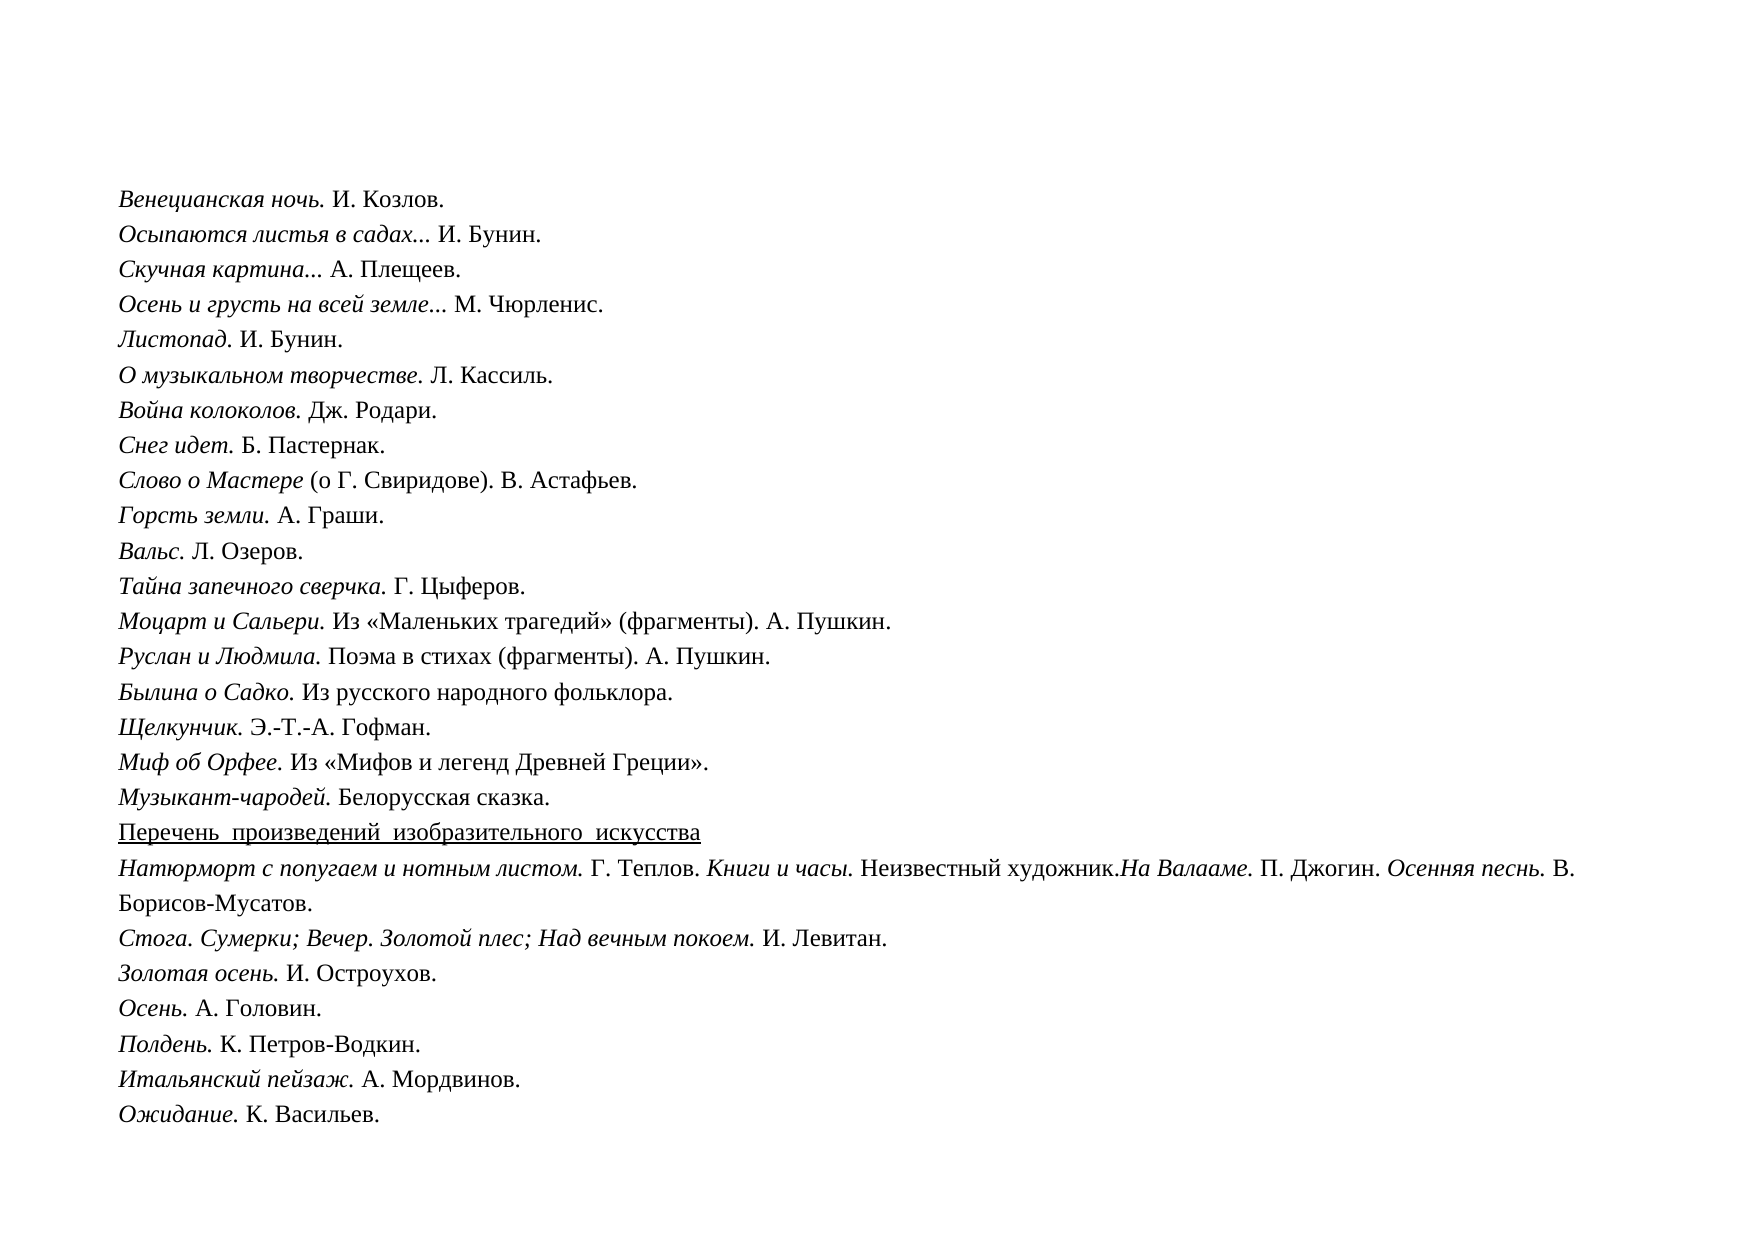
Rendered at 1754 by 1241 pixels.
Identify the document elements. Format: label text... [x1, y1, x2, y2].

text Золотая осень. И. Остроухов. [118, 952, 1636, 987]
text Листопад. И. Бунин. [118, 318, 1636, 353]
text Перечень произведений изобразительного искусства [118, 811, 1636, 846]
text Снег идет. Б. Пастернак. [118, 424, 1636, 459]
text Осыпаются листья в садах... И. Бунин. [118, 212, 1636, 248]
text Вальс. Л. Озеров. [118, 529, 1636, 564]
text Натюрморт с попугаем и нотным листом. Г. Теплов. Книги и часы. Неизвестный художник.На Валааме. П. Джогин. Осенняя песнь. В. Борисов-Мусатов. [118, 846, 1636, 917]
text Слово о Мастере (о Г. Свиридове). В. Астафьев. [118, 459, 1636, 494]
text Ожидание. К. Васильев. [118, 1093, 1636, 1128]
text Скучная картина... А. Плещеев. [118, 248, 1636, 283]
text Осень. А. Головин. [118, 987, 1636, 1022]
text Щелкунчик. Э.-Т.-А. Гофман. [118, 705, 1636, 741]
text Венецианская ночь. И. Козлов. [118, 177, 1636, 212]
text Горсть земли. А. Граши. [118, 494, 1636, 529]
text Осень и грусть на всей земле... М. Чюрленис. [118, 283, 1636, 318]
text Руслан и Людмила. Поэма в стихах (фрагменты). А. Пушкин. [118, 635, 1636, 670]
text О музыкальном творчестве. Л. Кассиль. [118, 353, 1636, 388]
text Итальянский пейзаж. А. Мордвинов. [118, 1057, 1636, 1093]
text Миф об Орфее. Из «Мифов и легенд Древней Греции». [118, 741, 1636, 776]
text Полдень. К. Петров-Водкин. [118, 1022, 1636, 1057]
text Война колоколов. Дж. Родари. [118, 388, 1636, 424]
text Моцарт и Сальери. Из «Маленьких трагедий» (фрагменты). А. Пушкин. [118, 600, 1636, 635]
text Былина о Садко. Из русского народного фольклора. [118, 670, 1636, 705]
text Музыкант-чародей. Белорусская сказка. [118, 776, 1636, 811]
text Тайна запечного сверчка. Г. Цыферов. [118, 564, 1636, 600]
text Стога. Сумерки; Вечер. Золотой плес; Над вечным покоем. И. Левитан. [118, 917, 1636, 952]
